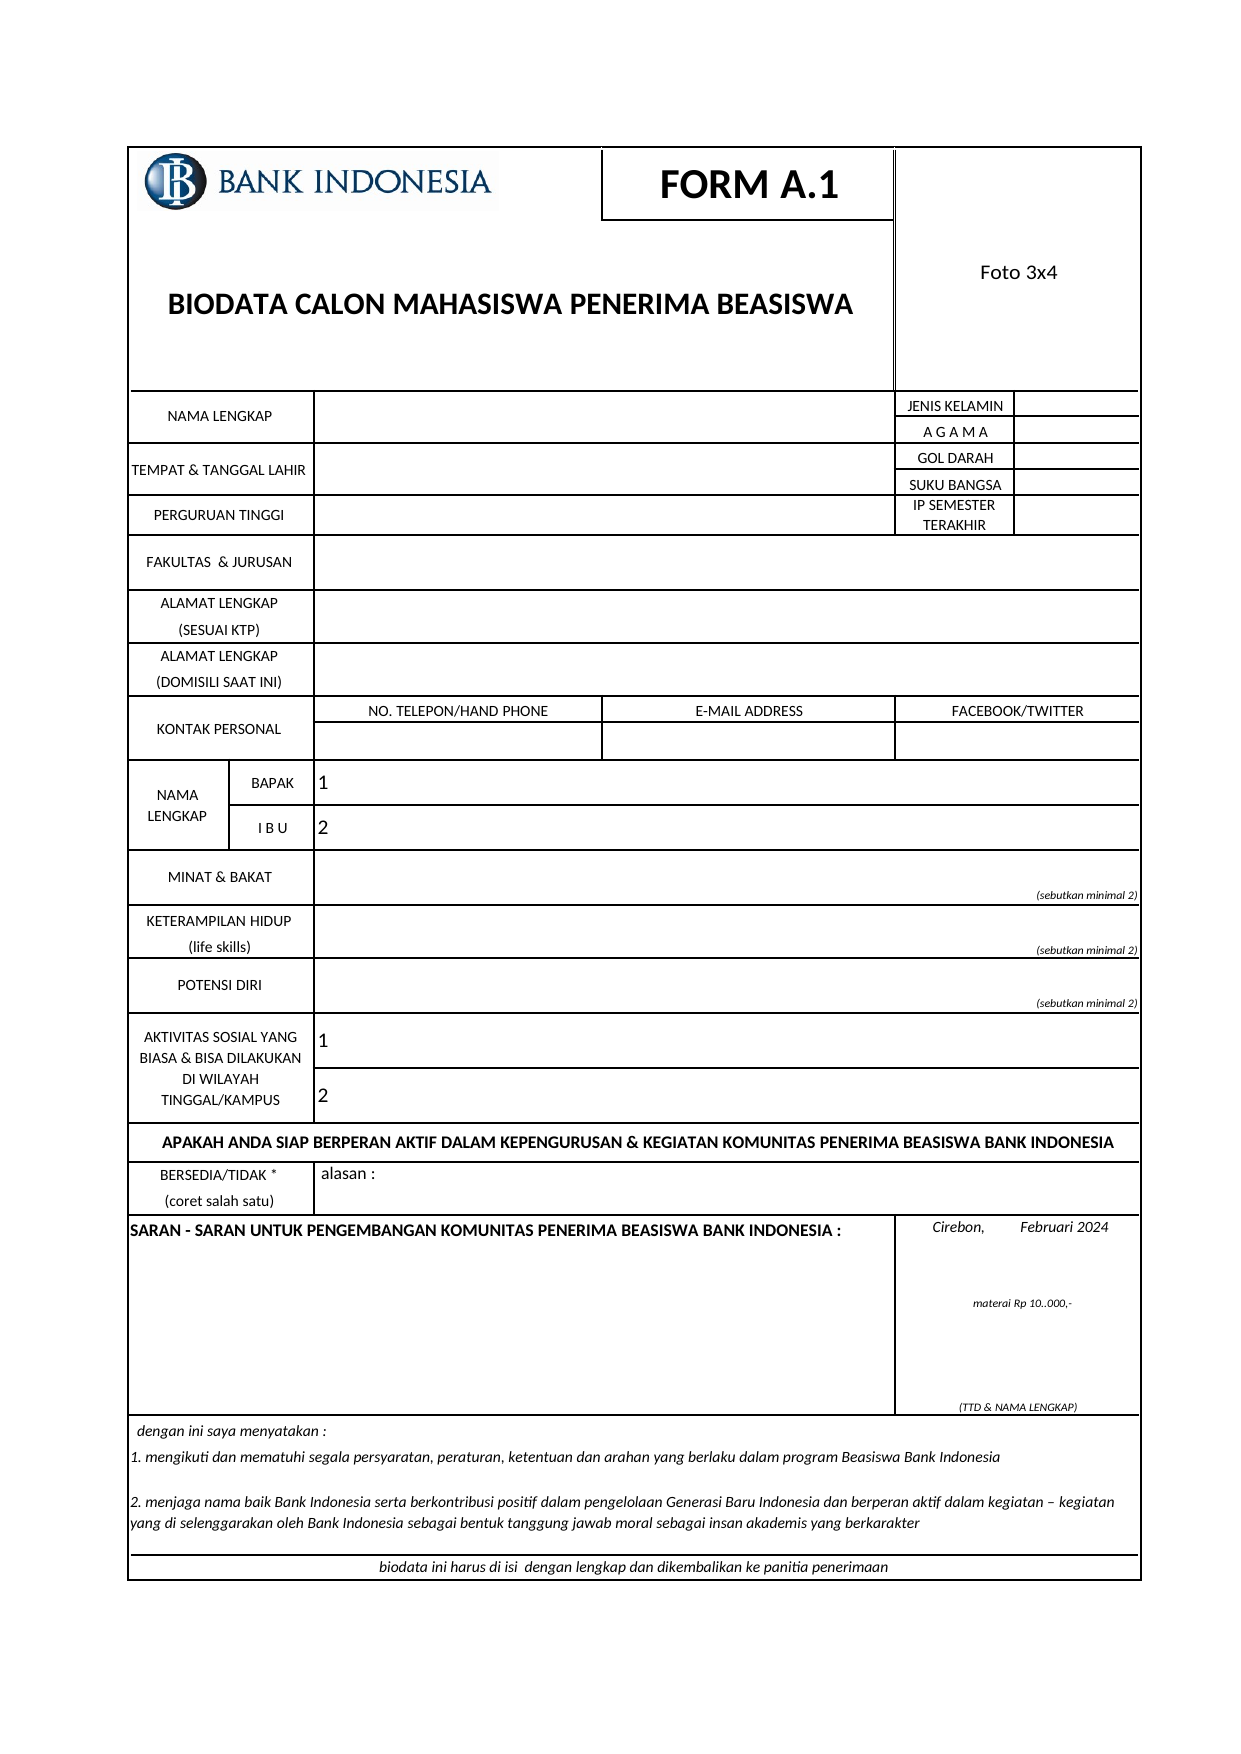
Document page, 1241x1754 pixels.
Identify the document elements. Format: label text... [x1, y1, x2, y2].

table_cell [315, 589, 1140, 642]
table_cell AKTIVITAS SOSIAL YANG BIASA & BISA DILAKUKAN DI WILAYAH TINGGAL/KAMPUS [129, 1014, 313, 1122]
table_cell APAKAH ANDA SIAP BERPERAN AKTIF DALAM KEPENGURUSAN & KEGIATAN KOMUNITAS PENERIMA BEASISWA BANK INDONESIA [129, 1122, 1140, 1161]
table_header [129, 147, 602, 219]
table_cell KETERAMPILAN HIDUP [129, 906, 313, 933]
table_cell alasan : [315, 1161, 1140, 1214]
table_cell E-MAIL ADDRESS [603, 697, 894, 721]
table_cell [1015, 415, 1140, 442]
table_cell 1. mengikuti dan mematuhi segala persyaratan, peraturan, ketentuan dan arahan yang berlaku dalam program Beasiswa Bank Indonesia [129, 1445, 1140, 1481]
table_cell TEMPAT & TANGGAL LAHIR [129, 444, 313, 494]
table_cell ALAMAT LENGKAP [129, 644, 313, 669]
table_cell BIODATA CALON MAHASISWA PENERIMA BEASISWA [129, 219, 893, 390]
table_cell ALAMAT LENGKAP [129, 591, 313, 616]
table_cell FAKULTAS & JURUSAN [129, 536, 313, 589]
table_cell 1 [315, 759, 1140, 804]
table_cell 2 [315, 804, 1140, 849]
table_cell NAMA LENGKAP [129, 761, 228, 849]
table_cell (DOMISILI SAAT INI) [129, 669, 313, 694]
table_cell POTENSI DIRI [129, 959, 313, 1012]
table_cell BERSEDIA/TIDAK * [129, 1163, 313, 1188]
table_cell KONTAK PERSONAL [129, 697, 313, 758]
table_cell JENIS KELAMIN [896, 392, 1013, 415]
table_cell materai Rp 10..000,- [896, 1266, 1140, 1355]
table_header Foto 3x4 [895, 148, 1140, 390]
table_cell [1015, 442, 1140, 468]
table_cell [1015, 468, 1140, 494]
table_cell [315, 392, 894, 442]
table_cell (life skills) [129, 934, 313, 957]
table_cell [315, 642, 1140, 694]
table_cell FACEBOOK/TWITTER [896, 695, 1140, 721]
table_cell NO. TELEPON/HAND PHONE [315, 697, 601, 721]
table_cell SUKU BANGSA [896, 470, 1013, 494]
picture [136, 151, 500, 211]
table_cell [1015, 390, 1140, 415]
table_cell (sebutkan minimal 2) [315, 957, 1140, 1012]
table_cell (coret salah satu) [129, 1188, 313, 1214]
table_cell 2 [315, 1067, 1140, 1122]
table_cell BAPAK [230, 761, 313, 804]
table_cell [315, 534, 1140, 589]
table_cell 1 [315, 1012, 1140, 1067]
table_cell [315, 444, 894, 494]
table_cell Cirebon, Februari 2024 [896, 1214, 1140, 1266]
table_cell [315, 496, 894, 534]
table_cell biodata ini harus di isi dengan lengkap dan dikembalikan ke panitia penerimaan [129, 1554, 1140, 1579]
table_cell SARAN - SARAN UNTUK PENGEMBANGAN KOMUNITAS PENERIMA BEASISWA BANK INDONESIA : [129, 1216, 894, 1414]
table_cell PERGURUAN TINGGI [129, 496, 313, 534]
table_cell I B U [230, 806, 313, 849]
table_cell IP SEMESTER TERAKHIR [896, 496, 1013, 534]
table_header FORM A.1 [602, 148, 894, 219]
table_cell [315, 723, 601, 758]
table_cell (TTD & NAMA LENGKAP) [896, 1355, 1140, 1414]
table_cell [603, 723, 894, 758]
table_cell A G A M A [896, 417, 1013, 442]
table_cell (sebutkan minimal 2) [315, 849, 1140, 904]
table_cell (sebutkan minimal 2) [315, 904, 1140, 957]
table_cell GOL DARAH [896, 444, 1013, 468]
table_cell NAMA LENGKAP [129, 390, 313, 442]
table_cell [1015, 494, 1140, 534]
table_cell MINAT & BAKAT [129, 851, 313, 904]
table_cell 2. menjaga nama baik Bank Indonesia serta berkontribusi positif dalam pengelolaan Generasi Baru Indonesia dan berperan aktif dalam kegiatan – kegiatan yang di selenggarakan oleh Bank Indonesia sebagai bentuk tanggung jawab moral sebagai insan akademis yang berkarakter [129, 1481, 1140, 1554]
table_cell [896, 721, 1140, 758]
table_cell dengan ini saya menyatakan : [129, 1414, 1140, 1445]
table_cell (SESUAI KTP) [129, 616, 313, 642]
